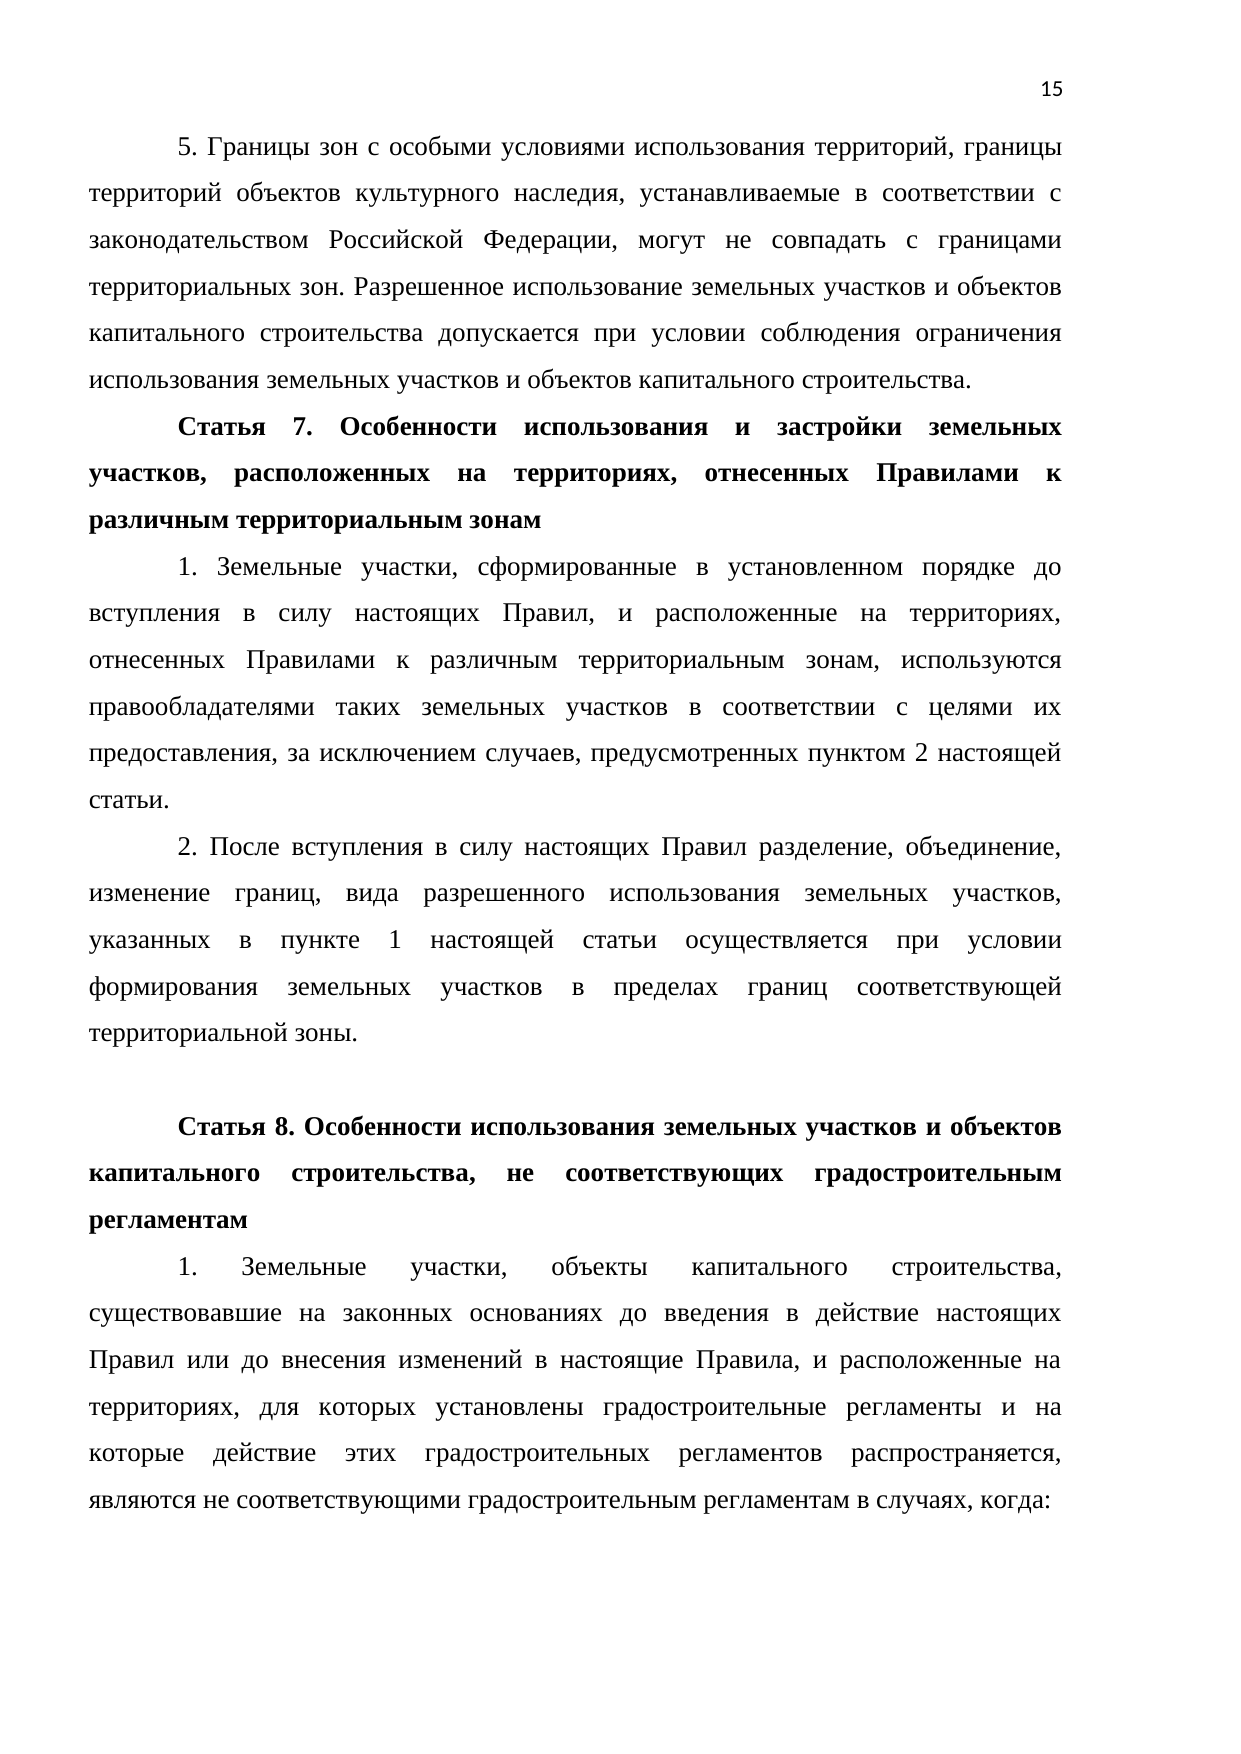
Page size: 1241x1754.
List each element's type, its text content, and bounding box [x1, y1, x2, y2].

text 1. Земельные участки, сформированные в установленном порядке до вступления в силу настоящих Правил, и расположенные на территориях, отнесенных Правилами к различным территориальным зонам, используются правообладателями таких земельных участков в соответствии с целями их предоставления, за исключением случаев, предусмотренных пунктом 2 настоящей статьи. [88, 550, 1063, 814]
text Статья 8. Особенности использования земельных участков и объектов капитального строительства, не соответствующих градостроительным регламентам [88, 1110, 1063, 1234]
text Статья 7. Особенности использования и застройки земельных участков, расположенных на территориях, отнесенных Правилами к различным территориальным зонам [88, 410, 1063, 534]
text 2. После вступления в силу настоящих Правил разделение, объединение, изменение границ, вида разрешенного использования земельных участков, указанных в пункте 1 настоящей статьи осуществляется при условии формирования земельных участков в пределах границ соответствующей территориальной зоны. [88, 830, 1063, 1048]
text 1. Земельные участки, объекты капитального строительства, существовавшие на законных основаниях до введения в действие настоящих Правил или до внесения изменений в настоящие Правила, и расположенные на территориях, для которых установлены градостроительные регламенты и на которые действие этих градостроительных регламентов распространяется, являются не соответствующими градостроительным регламентам в случаях, когда: [88, 1250, 1063, 1514]
text 5. Границы зон с особыми условиями использования территорий, границы территорий объектов культурного наследия, устанавливаемые в соответствии с законодательством Российской Федерации, могут не совпадать с границами территориальных зон. Разрешенное использование земельных участков и объектов капитального строительства допускается при условии соблюдения ограничения использования земельных участков и объектов капитального строительства. [88, 130, 1063, 394]
